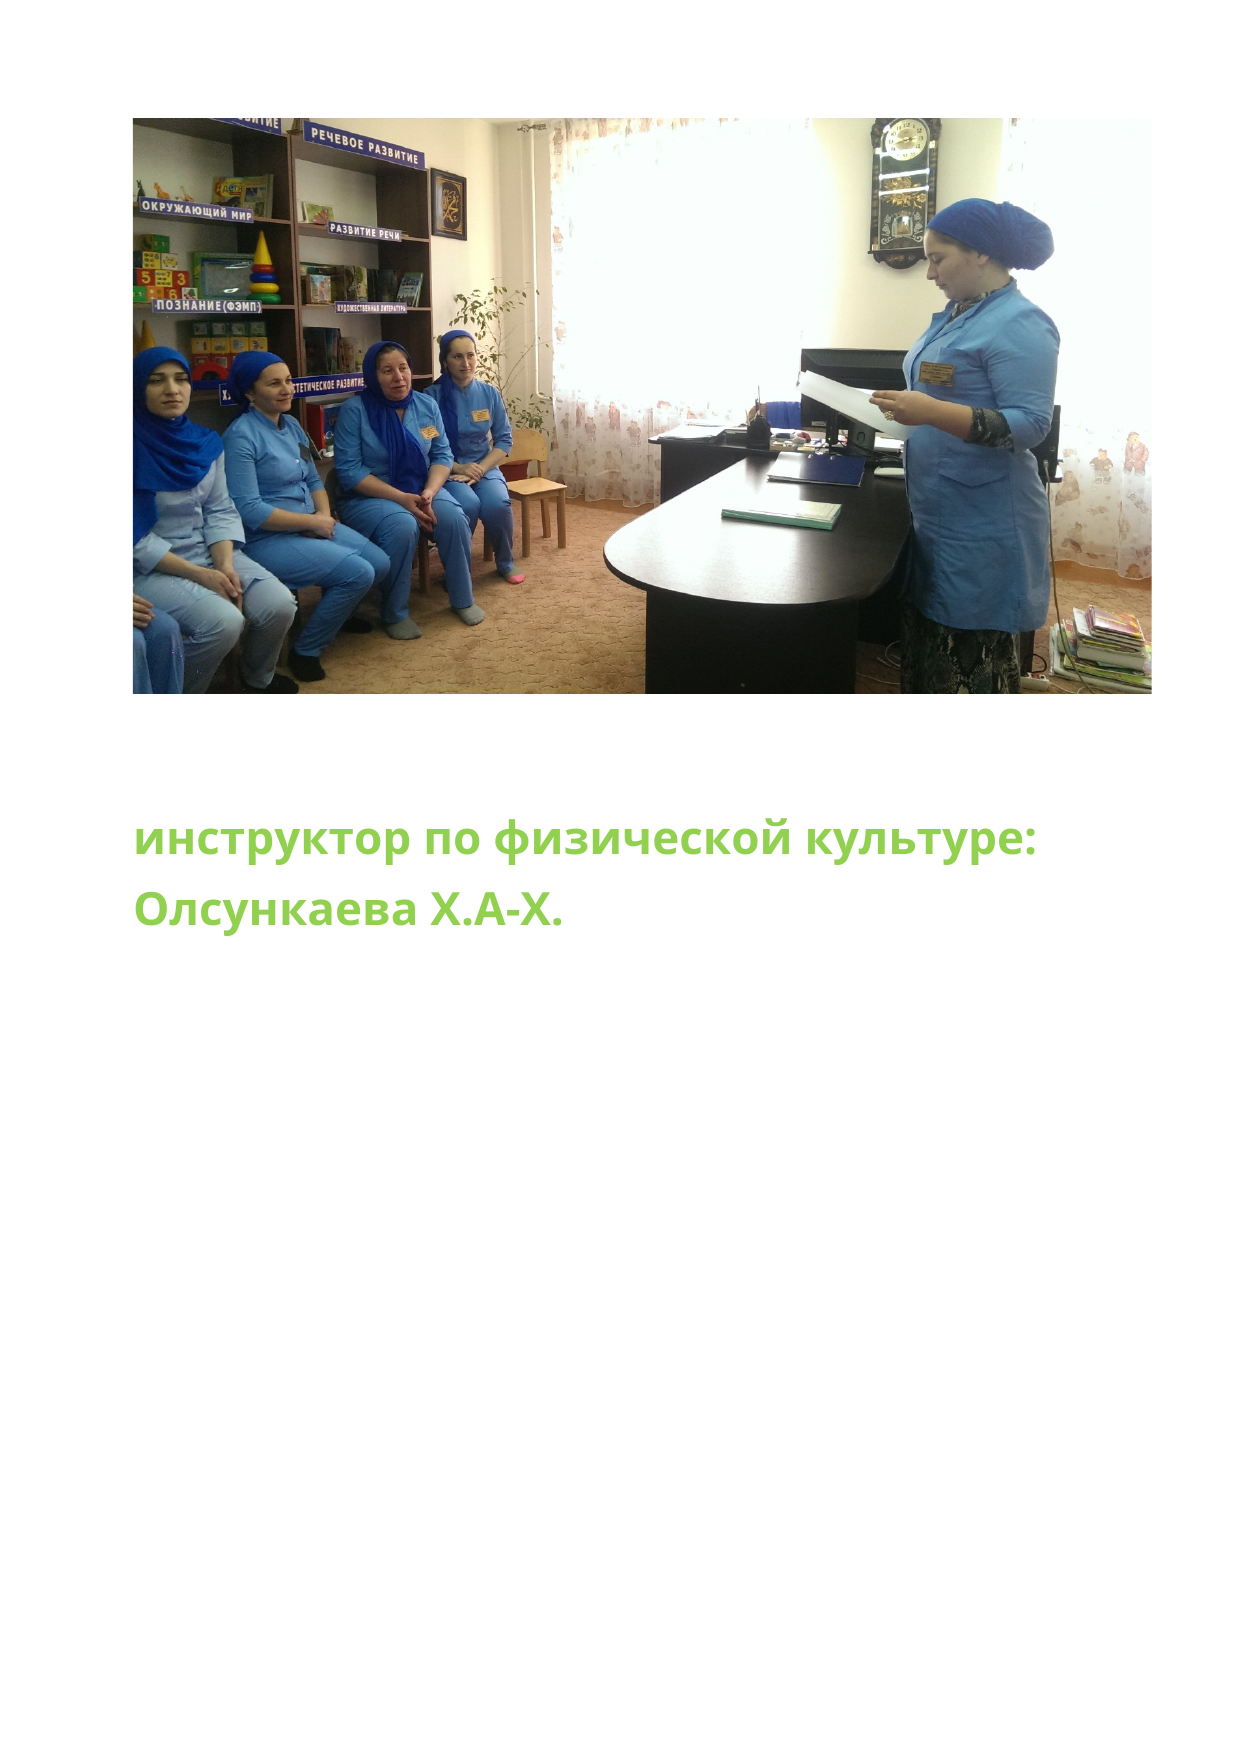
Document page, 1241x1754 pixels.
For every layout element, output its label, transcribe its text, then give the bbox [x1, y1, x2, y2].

text инструктор по физической культуре: Олсункаева Х.А-Х. [133, 805, 1152, 939]
picture [132, 118, 1152, 694]
